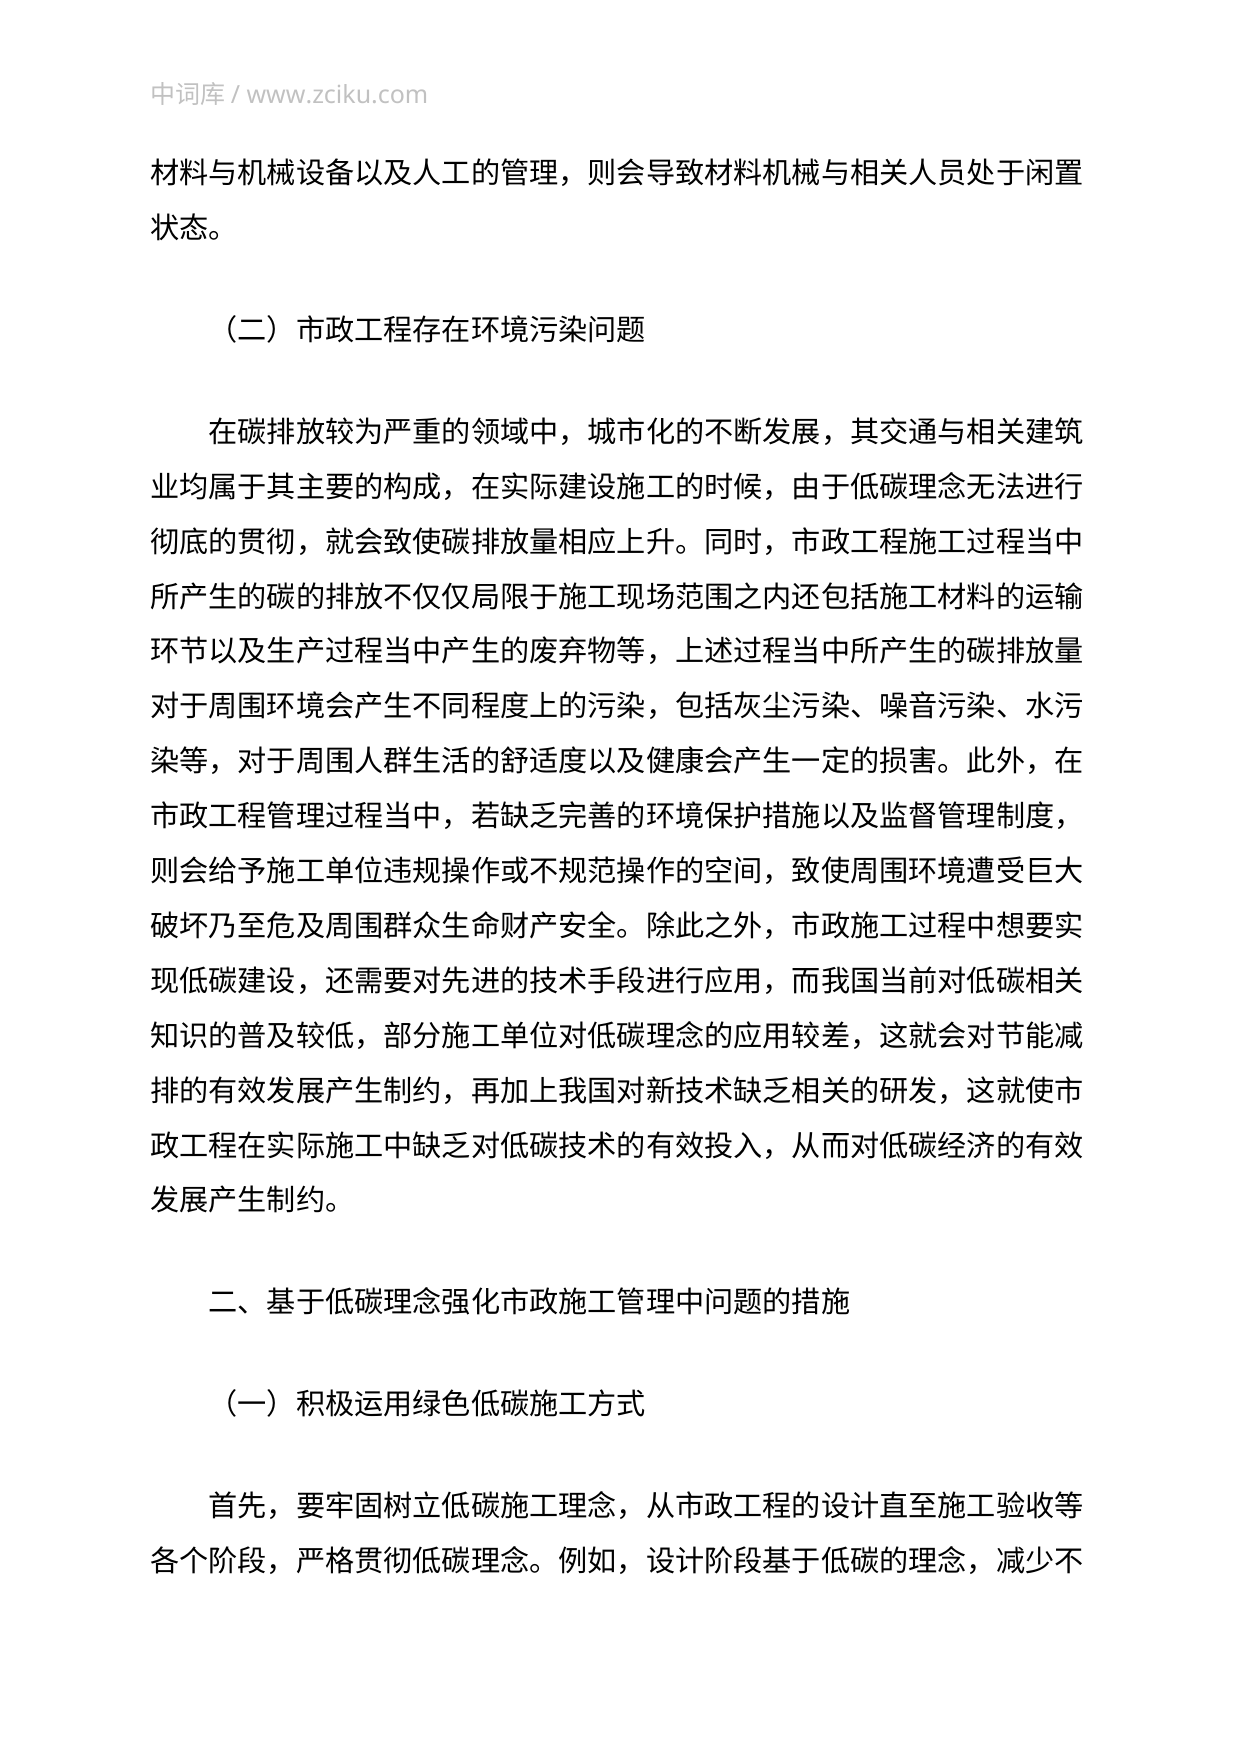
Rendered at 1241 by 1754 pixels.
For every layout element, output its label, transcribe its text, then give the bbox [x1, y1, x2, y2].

text （一）积极运用绿色低碳施工方式 [150, 1381, 1090, 1423]
text （二）市政工程存在环境污染问题 [150, 307, 1090, 349]
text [150, 150, 1090, 247]
text 二、基于低碳理念强化市政施工管理中问题的措施 [150, 1279, 1090, 1321]
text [150, 1482, 1090, 1579]
text 在碳排放较为严重的领域中，城市化的不断发展，其交通与相关建筑业均属于其主要的构成，在实际建设施工的时候，由于低碳理念无法进行彻底的贯彻，就会致使碳排放量相应上升。同时，市政工程施工过程当中所产生的碳的排放不仅仅局限于施工现场范围之内还包括施工材料的运输环节以及生产过程当中产生的废弃物等，上述过程当中所产生的碳排放量对于周围环境会产生不同程度上的污染，包括灰尘污染、噪音污染、水污染等，对于周围人群生活的舒适度以及健康会产生一定的损害。此外，在市政工程管理过程当中，若缺乏完善的环境保护措施以及监督管理制度，则会给予施工单位违规操作或不规范操作的空间，致使周围环境遭受巨大破坏乃至危及周围群众生命财产安全。除此之外，市政施工过程中想要实现低碳建设，还需要对先进的技术手段进行应用，而我国当前对低碳相关知识的普及较低，部分施工单位对低碳理念的应用较差，这就会对节能减排的有效发展产生制约，再加上我国对新技术缺乏相关的研发，这就使市政工程在实际施工中缺乏对低碳技术的有效投入，从而对低碳经济的有效发展产生制约。 [150, 408, 1090, 1219]
